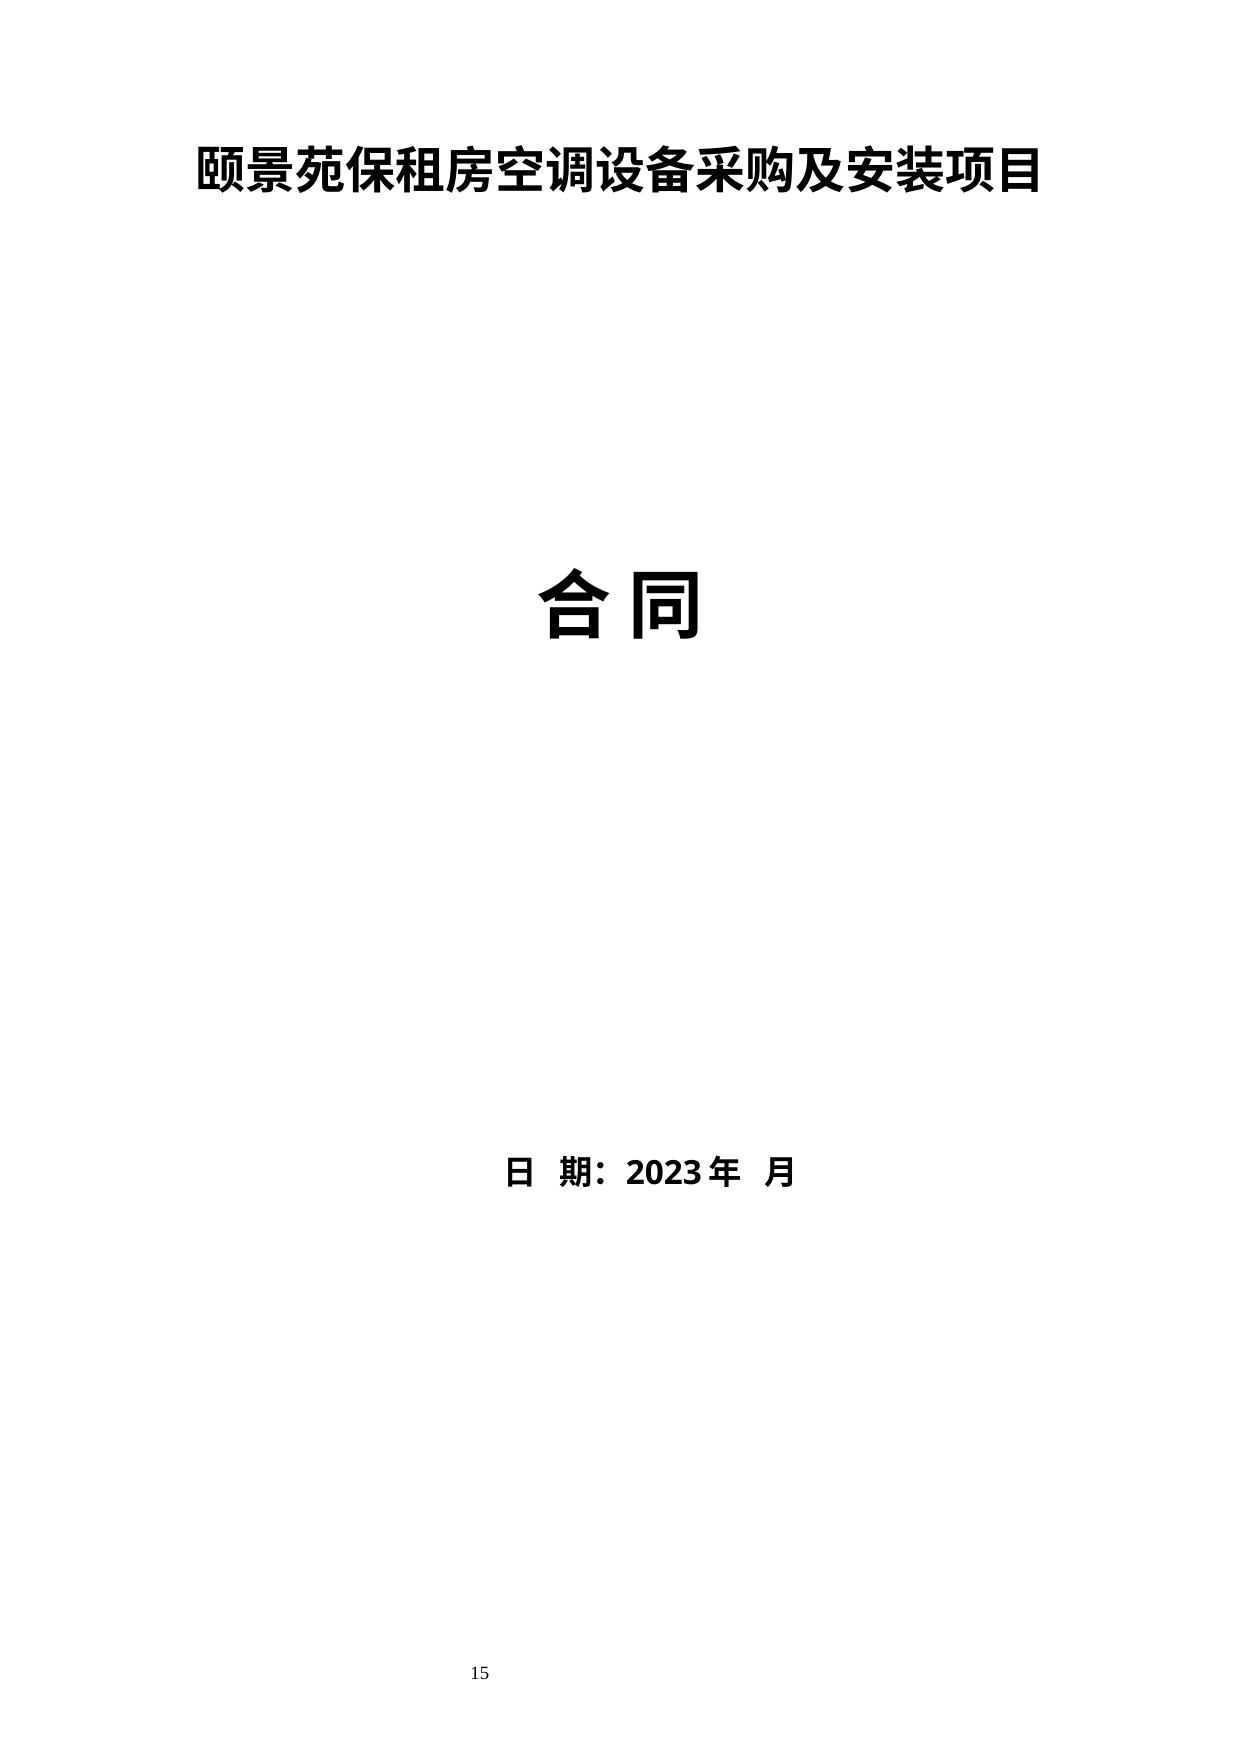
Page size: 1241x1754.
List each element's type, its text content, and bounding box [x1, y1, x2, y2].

text 日 期：2023年 月 [174, 1146, 1110, 1194]
text 颐景苑保租房空调设备采购及安装项目 [130, 130, 1110, 203]
text 合 同 [130, 546, 1110, 654]
